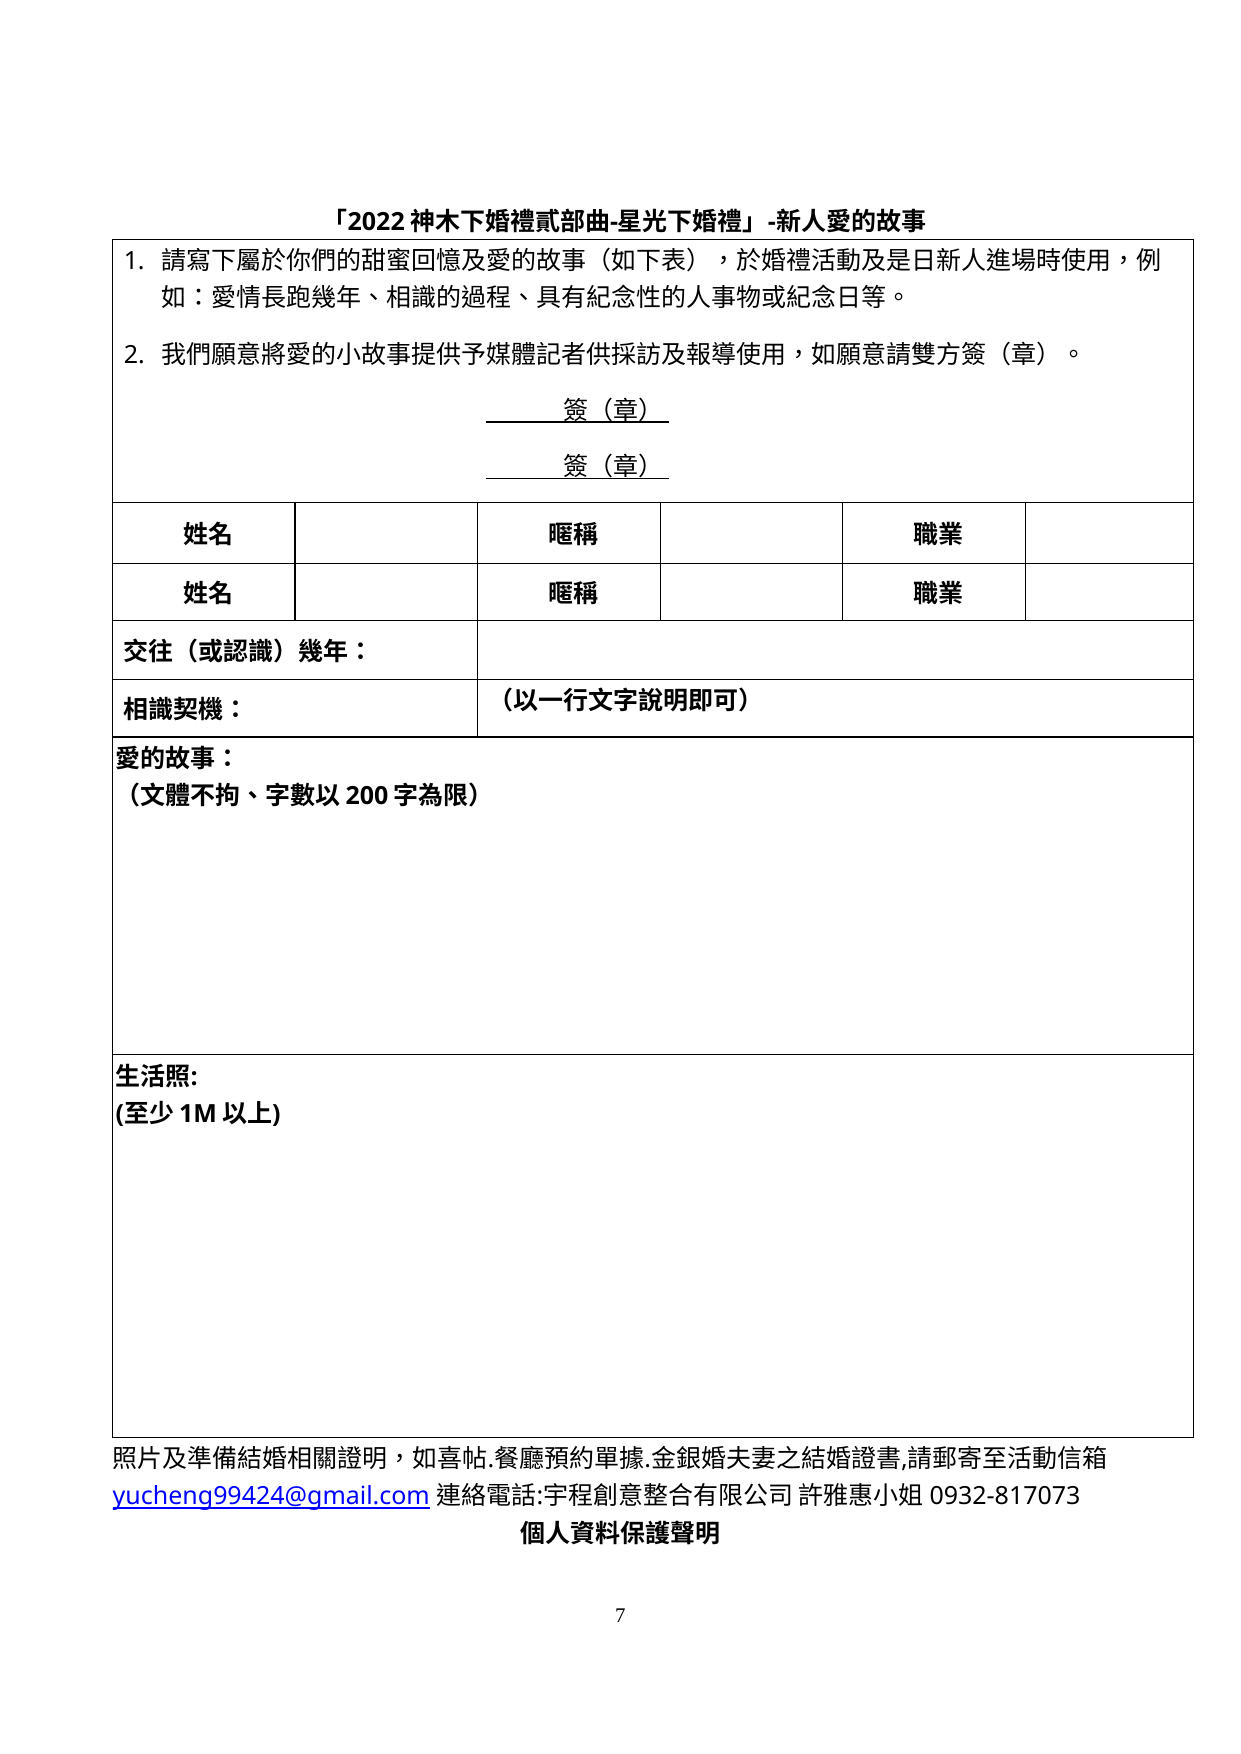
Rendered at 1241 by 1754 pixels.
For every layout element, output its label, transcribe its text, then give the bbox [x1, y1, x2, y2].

table_cell 暱稱 [478, 503, 660, 562]
table_cell （以一行文字說明即可） [478, 680, 1193, 736]
table_cell [661, 503, 842, 562]
text yucheng99424@gmail.com 連絡電話:宇程創意整合有限公司 許雅惠小姐 0932-817073 [112, 1475, 1128, 1513]
table_cell 愛的故事： （文體不拘、字數以200字為限） [113, 738, 1193, 1054]
text 個人資料保護聲明 [112, 1513, 1128, 1550]
table_cell [1026, 564, 1193, 620]
table_cell 相識契機： [113, 680, 477, 736]
table_cell [296, 503, 477, 562]
table_cell [296, 564, 477, 620]
table_cell 姓名 [113, 503, 294, 562]
text 照片及準備結婚相關證明，如喜帖.餐廳預約單據.金銀婚夫妻之結婚證書,請郵寄至活動信箱 [112, 1438, 1128, 1475]
text 「2022神木下婚禮貳部曲-星光下婚禮」-新人愛的故事 [121, 201, 1128, 239]
table_cell [478, 621, 1193, 678]
table_cell 暱稱 [478, 564, 660, 620]
table_cell 姓名 [113, 564, 294, 620]
table_header 請寫下屬於你們的甜蜜回憶及愛的故事（如下表），於婚禮活動及是日新人進場時使用，例如：愛情長跑幾年、相識的過程、具有紀念性的人事物或紀念日等。 我們願意將愛的小故事提供予媒體記者供採訪及報導使用，如願意請雙方簽（章）。 簽（章） 簽（章） [113, 240, 1193, 502]
table_cell [661, 564, 842, 620]
table_cell 職業 [843, 564, 1025, 620]
table_cell 交往（或認識）幾年： [113, 621, 477, 678]
table_cell [1026, 503, 1193, 562]
table_cell 生活照: (至少1M以上) [113, 1055, 1193, 1437]
table_cell 職業 [843, 503, 1025, 562]
